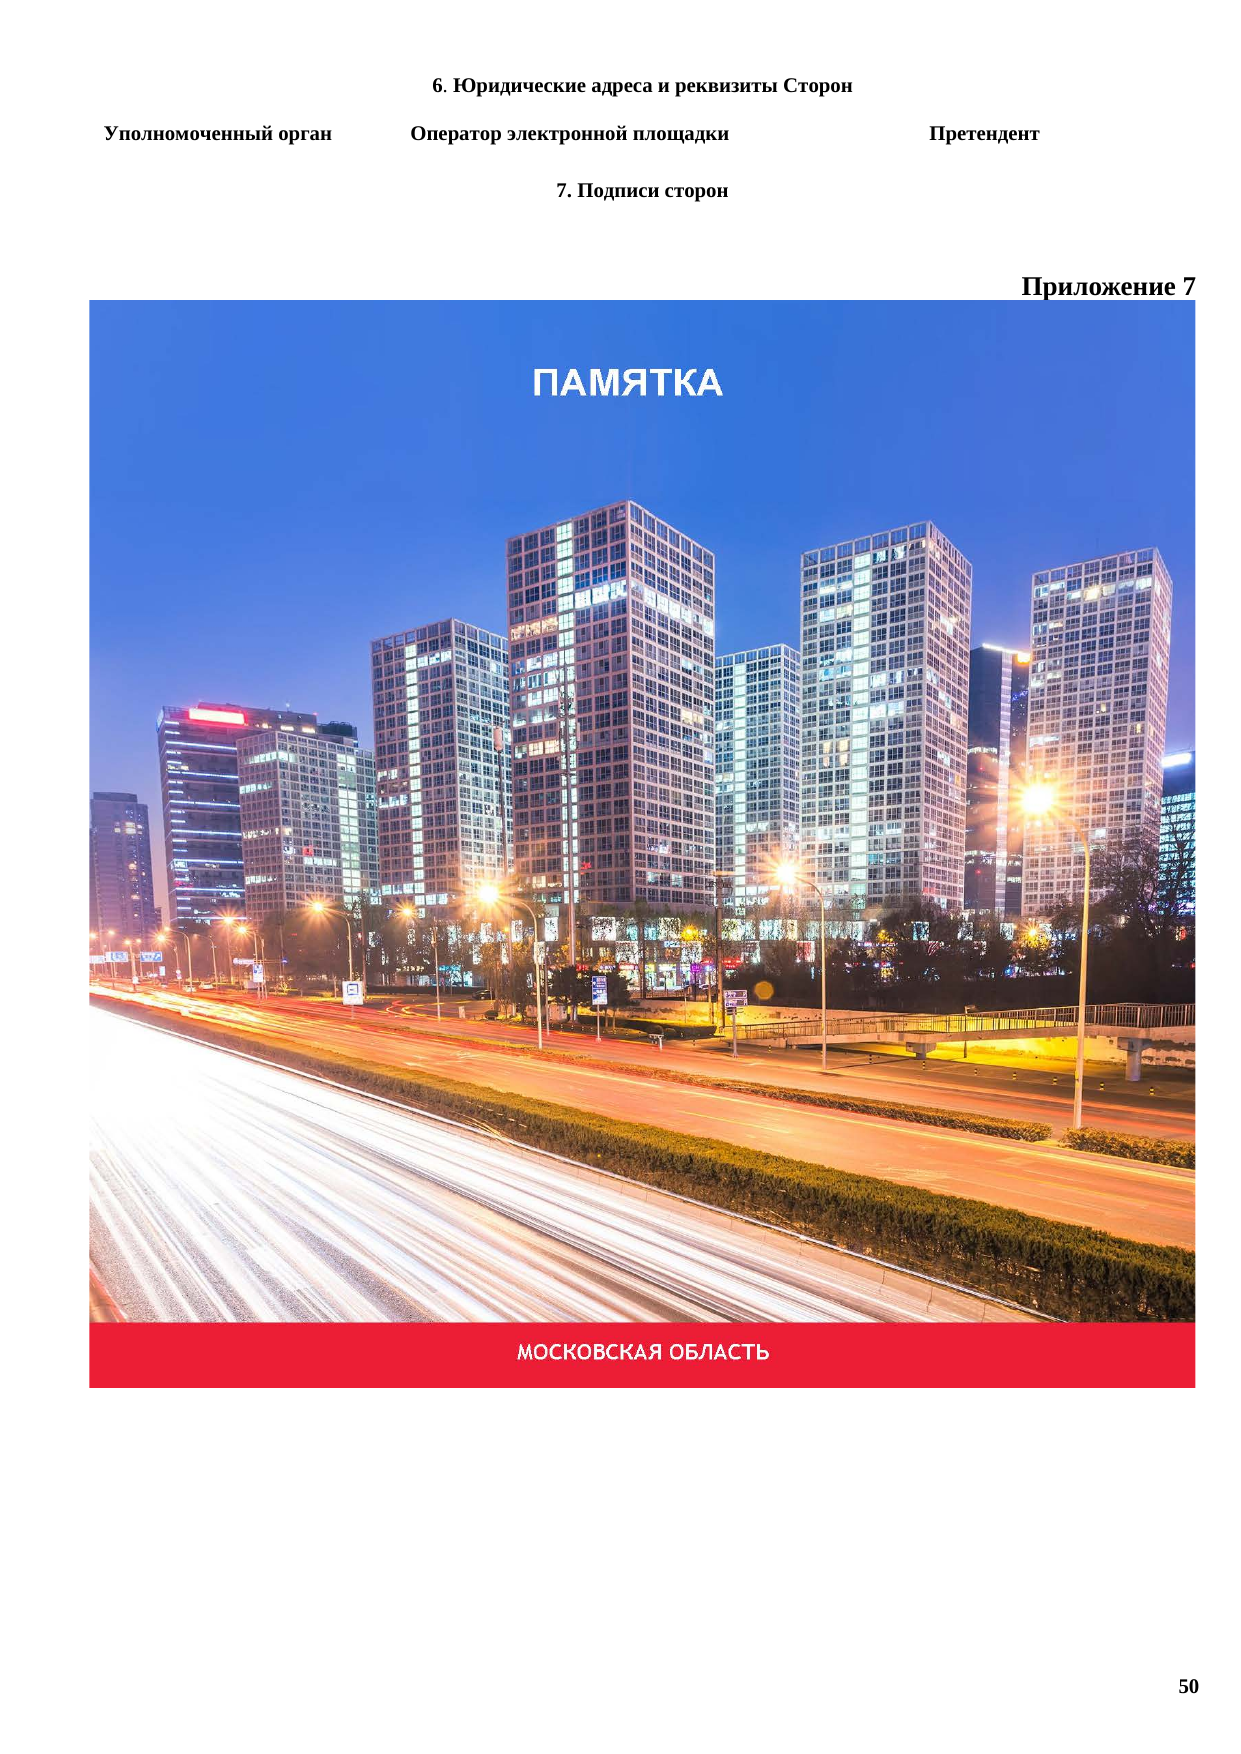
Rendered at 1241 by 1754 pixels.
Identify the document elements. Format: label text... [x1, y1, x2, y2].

table_header Претендент [807, 121, 1162, 151]
text Приложение 7 [89, 269, 1196, 300]
picture [89, 300, 1196, 1388]
table_header Уполномоченный орган Оператор электронной площадки [96, 121, 807, 180]
text 7. Подписи сторон [89, 180, 1196, 201]
text 6. Юридические адреса и реквизиты Сторон [89, 75, 1196, 97]
